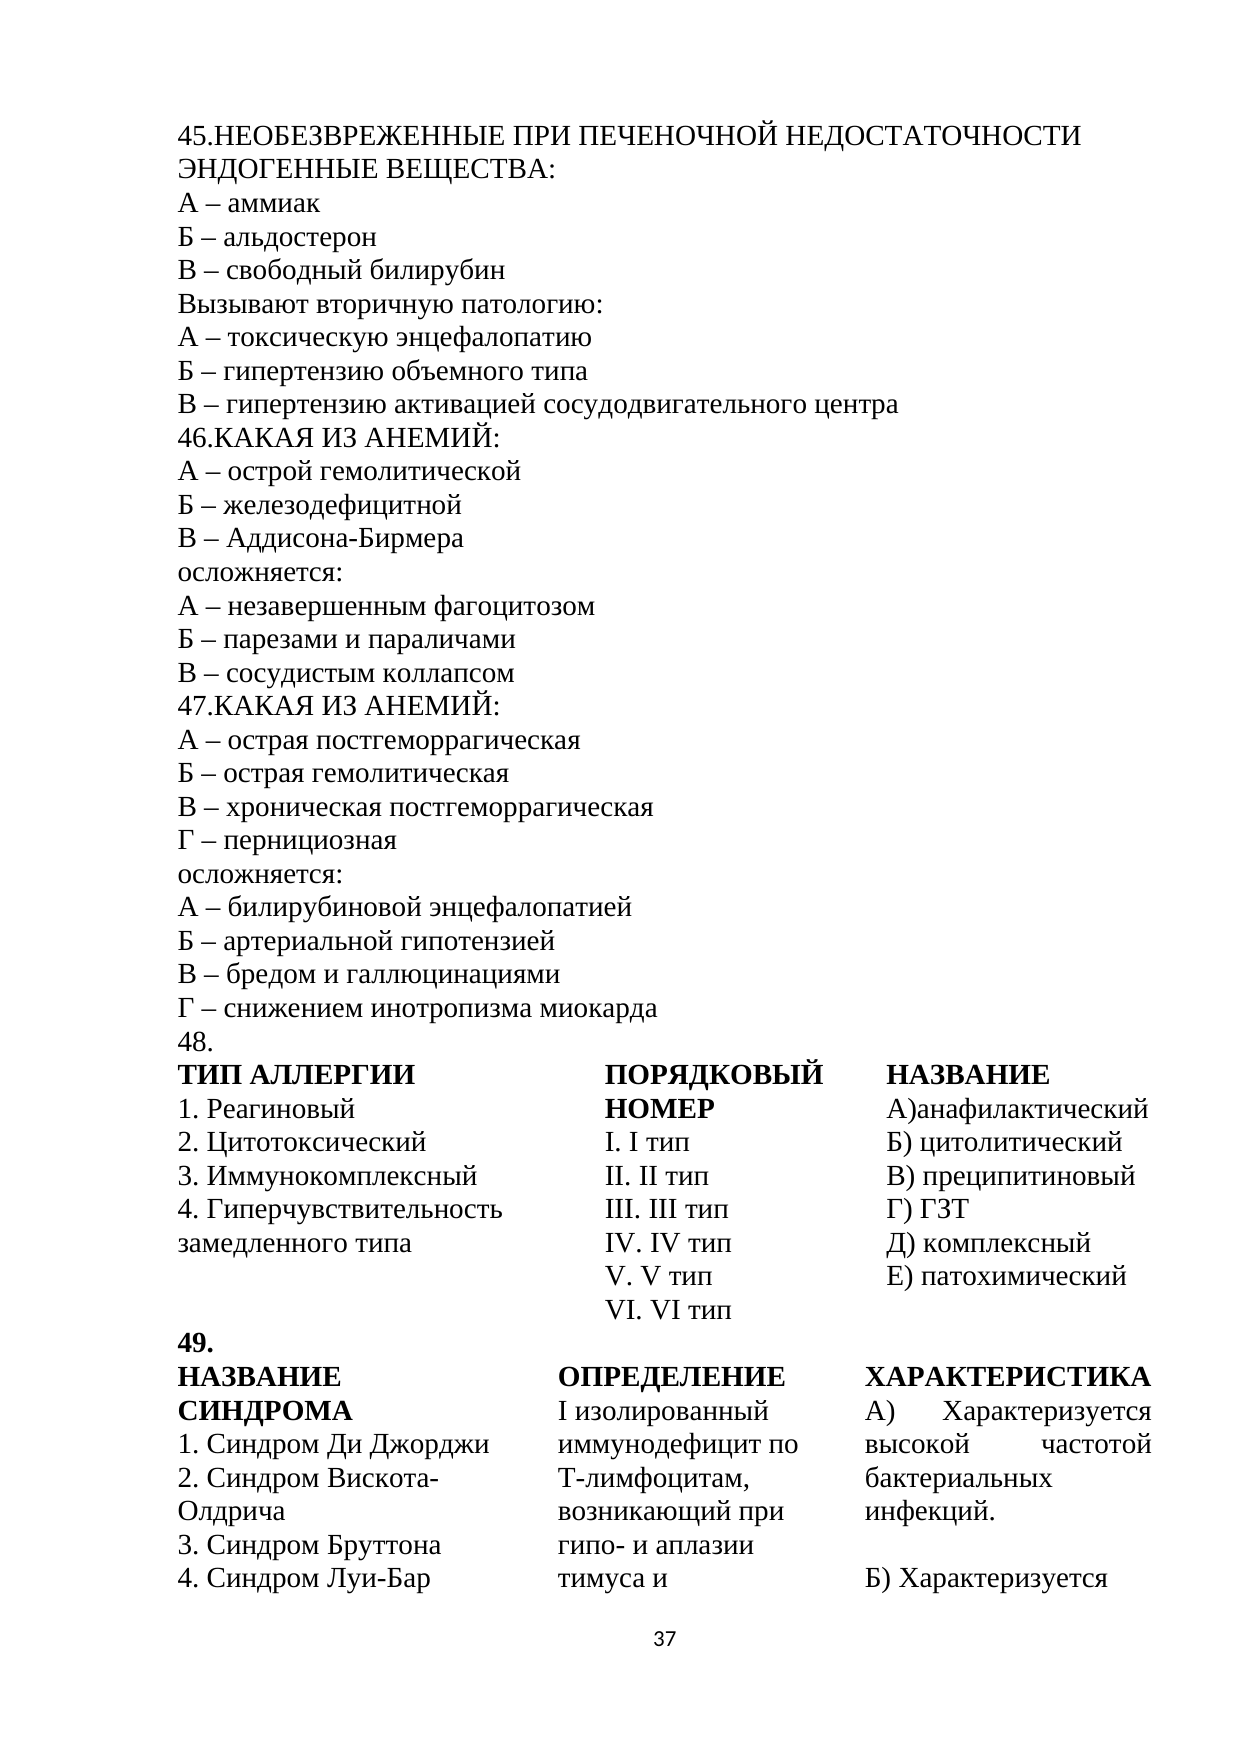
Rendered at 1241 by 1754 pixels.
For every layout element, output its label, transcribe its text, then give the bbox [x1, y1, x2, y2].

text А – острая постгеморрагическая [177, 722, 1152, 755]
text В – гипертензию активацией сосудодвигательного центра [177, 386, 1152, 420]
text Г – пернициозная [177, 822, 1152, 856]
text 45.НЕОБЕЗВРЕЖЕННЫЕ ПРИ ПЕЧЕНОЧНОЙ НЕДОСТАТОЧНОСТИ ЭНДОГЕННЫЕ ВЕЩЕСТВА: [177, 118, 1152, 185]
text Вызывают вторичную патологию: [177, 286, 1152, 319]
text 46.КАКАЯ ИЗ АНЕМИЙ: [177, 420, 1152, 453]
text А – токсическую энцефалопатию [177, 319, 1152, 353]
text В – сосудистым коллапсом [177, 655, 1152, 688]
text А – билирубиновой энцефалопатией [177, 889, 1152, 923]
text В – бредом и галлюцинациями [177, 957, 1152, 990]
text Б – артериальной гипотензией [177, 923, 1152, 957]
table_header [177, 1359, 558, 1594]
text А – незавершенным фагоцитозом [177, 588, 1152, 621]
table_header НАЗВАНИЕ А)анафилактический Б) цитолитический В) преципитиновый Г) ГЗТ Д) комплексный Е) патохимический [886, 1057, 1194, 1326]
text Б – альдостерон [177, 219, 1152, 252]
text 48. [177, 1024, 1152, 1057]
text Б – гипертензию объемного типа [177, 353, 1152, 386]
text Б – парезами и параличами [177, 621, 1152, 655]
text Б – острая гемолитическая [177, 755, 1152, 789]
table_header ТИП АЛЛЕРГИИ 1. Реагиновый 2. Цитотоксический 3. Иммунокомплексный 4. Гиперчувствительность замедленного типа [177, 1057, 604, 1326]
text 47.КАКАЯ ИЗ АНЕМИЙ: [177, 688, 1152, 722]
text Б – железодефицитной [177, 487, 1152, 521]
text Г – снижением инотропизма миокарда [177, 990, 1152, 1024]
text В – свободный билирубин [177, 252, 1152, 286]
text осложняется: [177, 554, 1152, 588]
table_header ПОРЯДКОВЫЙ НОМЕР I. I тип II. II тип III. III тип IV. IV тип V. V тип VI. VI тип [605, 1057, 886, 1326]
text осложняется: [177, 856, 1152, 889]
text А – аммиак [177, 185, 1152, 219]
text А – острой гемолитической [177, 453, 1152, 487]
text 49. [177, 1326, 1152, 1359]
text В – хроническая постгеморрагическая [177, 789, 1152, 822]
text В – Аддисона-Бирмера [177, 521, 1152, 554]
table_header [558, 1359, 864, 1594]
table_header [865, 1359, 1194, 1594]
